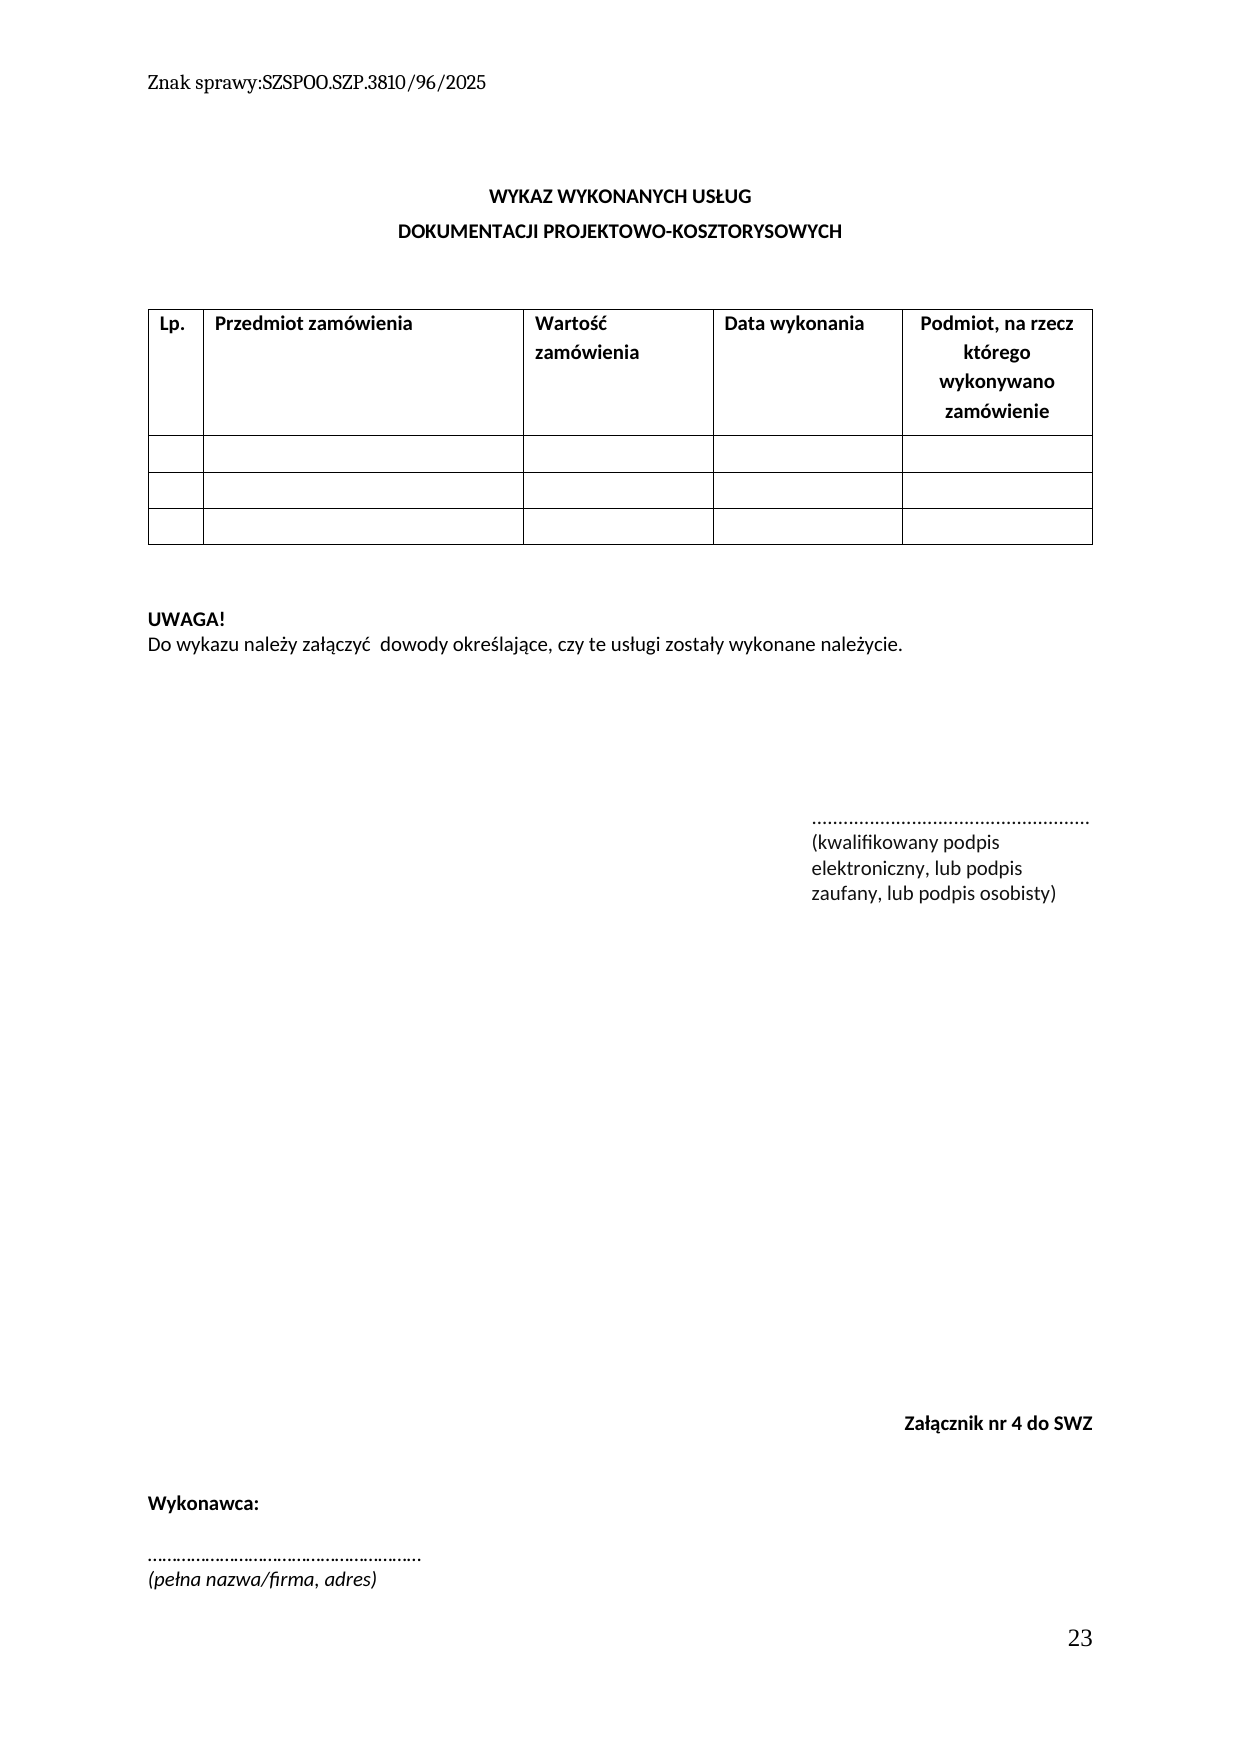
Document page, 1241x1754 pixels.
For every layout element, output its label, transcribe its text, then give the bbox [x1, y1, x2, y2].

text Wykonawca: [148, 1490, 1092, 1516]
table_header Wartość zamówienia [524, 310, 713, 435]
table_cell [714, 436, 902, 472]
table_cell [524, 436, 713, 472]
text DOKUMENTACJI PROJEKTOWO-KOSZTORYSOWYCH [148, 218, 1092, 244]
table_cell [903, 509, 1092, 544]
table_cell [524, 509, 713, 544]
text ………………………………………………… [148, 1541, 472, 1566]
table_cell [204, 509, 523, 544]
table_cell [149, 473, 203, 508]
table_header Data wykonania [714, 310, 902, 435]
text UWAGA! [148, 606, 1092, 631]
table_header Podmiot, na rzecz którego wykonywano zamówienie [903, 310, 1092, 435]
text Załącznik nr 4 do SWZ [694, 1410, 1092, 1436]
text (pełna nazwa/firma, adres) [148, 1566, 472, 1592]
table_cell [903, 436, 1092, 472]
table_cell [204, 473, 523, 508]
table_cell [524, 473, 713, 508]
table_cell [714, 473, 902, 508]
table_cell [149, 436, 203, 472]
text .....................................................(kwalifikowany podpis elektroniczny, lub podpis zaufany, lub podpis osobisty) [811, 775, 1092, 906]
table_cell [903, 473, 1092, 508]
table_cell [149, 509, 203, 544]
table_cell [204, 436, 523, 472]
text WYKAZ WYKONANYCH USŁUG [148, 183, 1092, 208]
text Do wykazu należy załączyć dowody określające, czy te usługi zostały wykonane należycie. [148, 631, 1092, 657]
table_header Lp. [149, 310, 203, 435]
table_header Przedmiot zamówienia [204, 310, 523, 435]
table_cell [714, 509, 902, 544]
